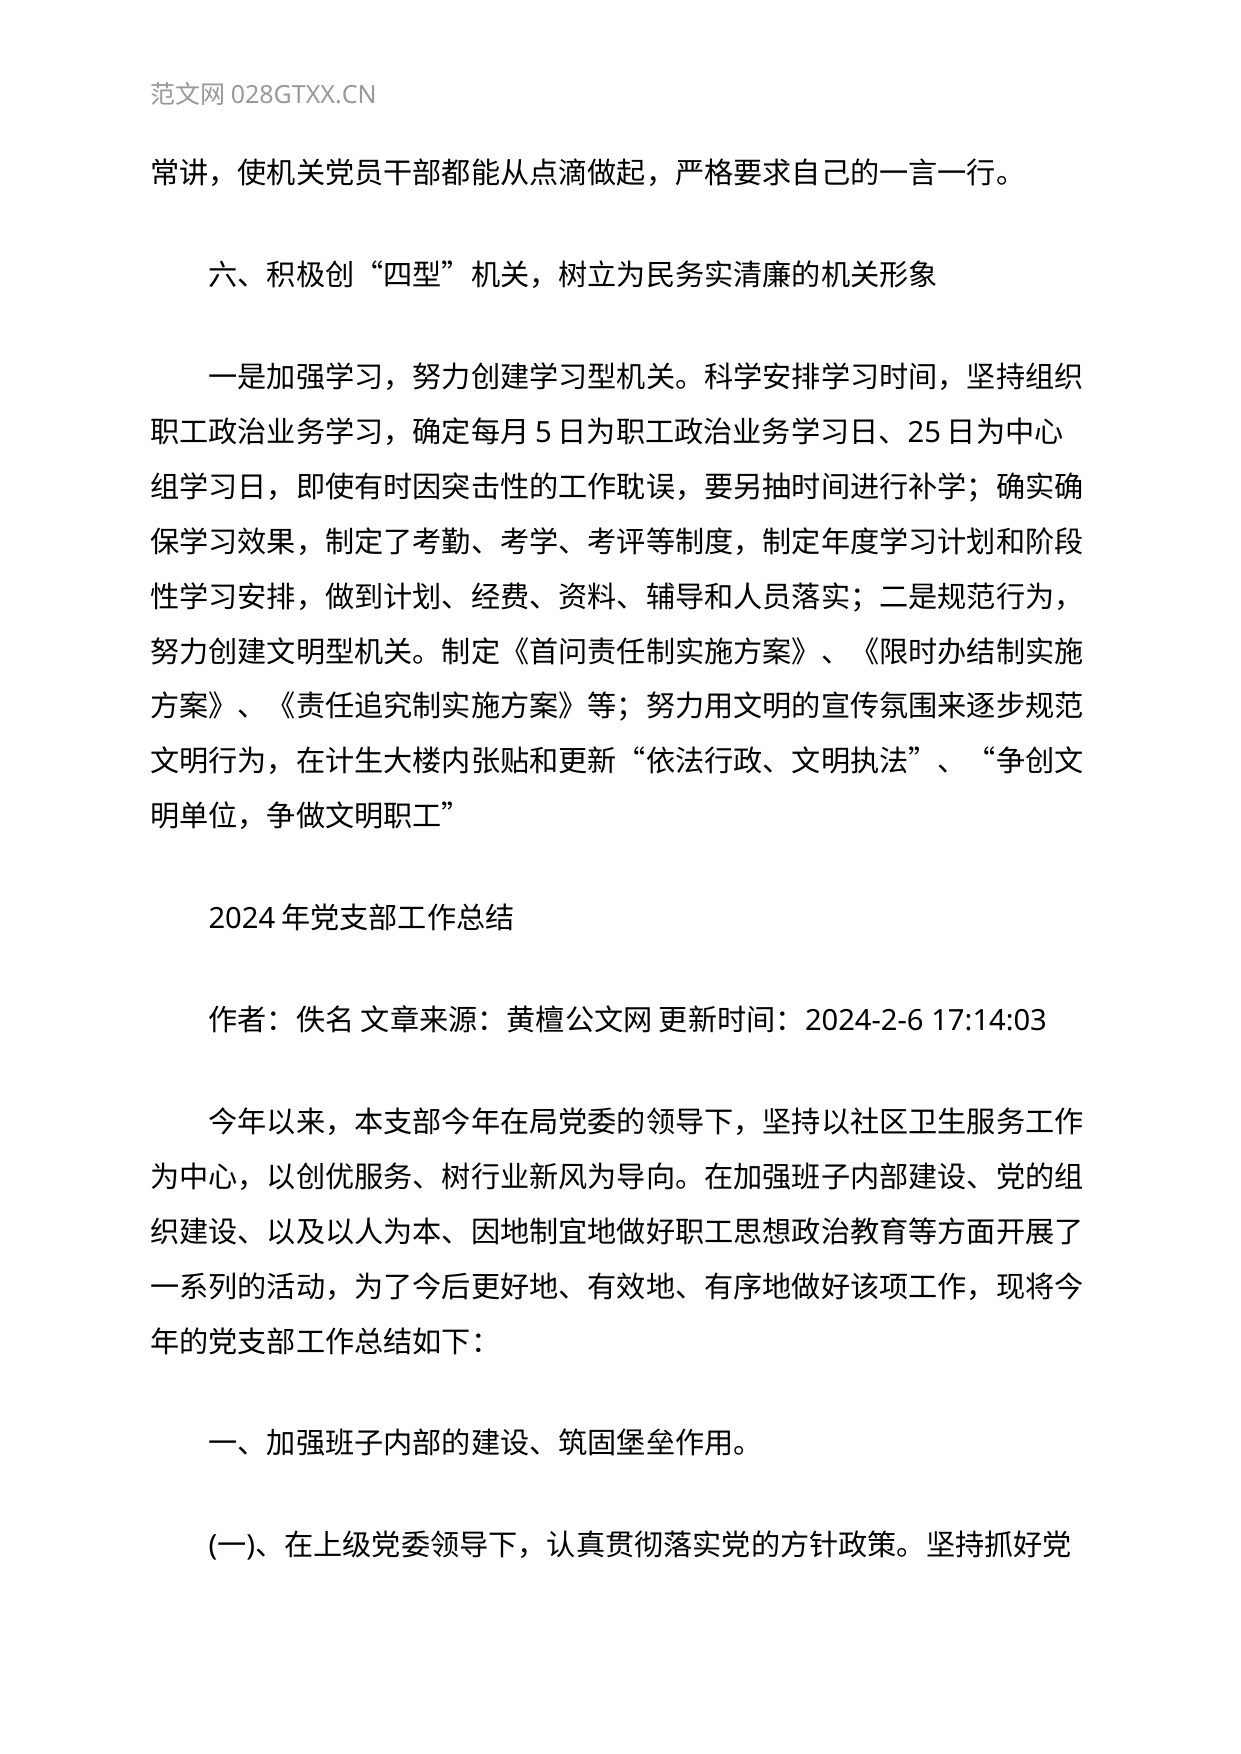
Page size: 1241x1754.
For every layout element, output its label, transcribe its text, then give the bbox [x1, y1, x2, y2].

text 一是加强学习，努力创建学习型机关。科学安排学习时间，坚持组织职工政治业务学习，确定每月5日为职工政治业务学习日、25日为中心组学习日，即使有时因突击性的工作耽误，要另抽时间进行补学；确实确保学习效果，制定了考勤、考学、考评等制度，制定年度学习计划和阶段性学习安排，做到计划、经费、资料、辅导和人员落实；二是规范行为，努力创建文明型机关。制定《首问责任制实施方案》、《限时办结制实施方案》、《责任追究制实施方案》等；努力用文明的宣传氛围来逐步规范文明行为，在计生大楼内张贴和更新“依法行政、文明执法”、“争创文明单位，争做文明职工” [150, 353, 1090, 835]
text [150, 150, 1090, 192]
text 一、加强班子内部的建设、筑固堡垒作用。 [150, 1420, 1090, 1462]
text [150, 1522, 1090, 1564]
text 作者：佚名 文章来源：黄檀公文网 更新时间：2024-2-6 17:14:03 [150, 997, 1090, 1039]
text 今年以来，本支部今年在局党委的领导下，坚持以社区卫生服务工作为中心，以创优服务、树行业新风为导向。在加强班子内部建设、党的组织建设、以及以人为本、因地制宜地做好职工思想政治教育等方面开展了一系列的活动，为了今后更好地、有效地、有序地做好该项工作，现将今年的党支部工作总结如下： [150, 1098, 1090, 1360]
text 六、积极创“四型”机关，树立为民务实清廉的机关形象 [150, 252, 1090, 294]
text 2024年党支部工作总结 [150, 894, 1090, 937]
